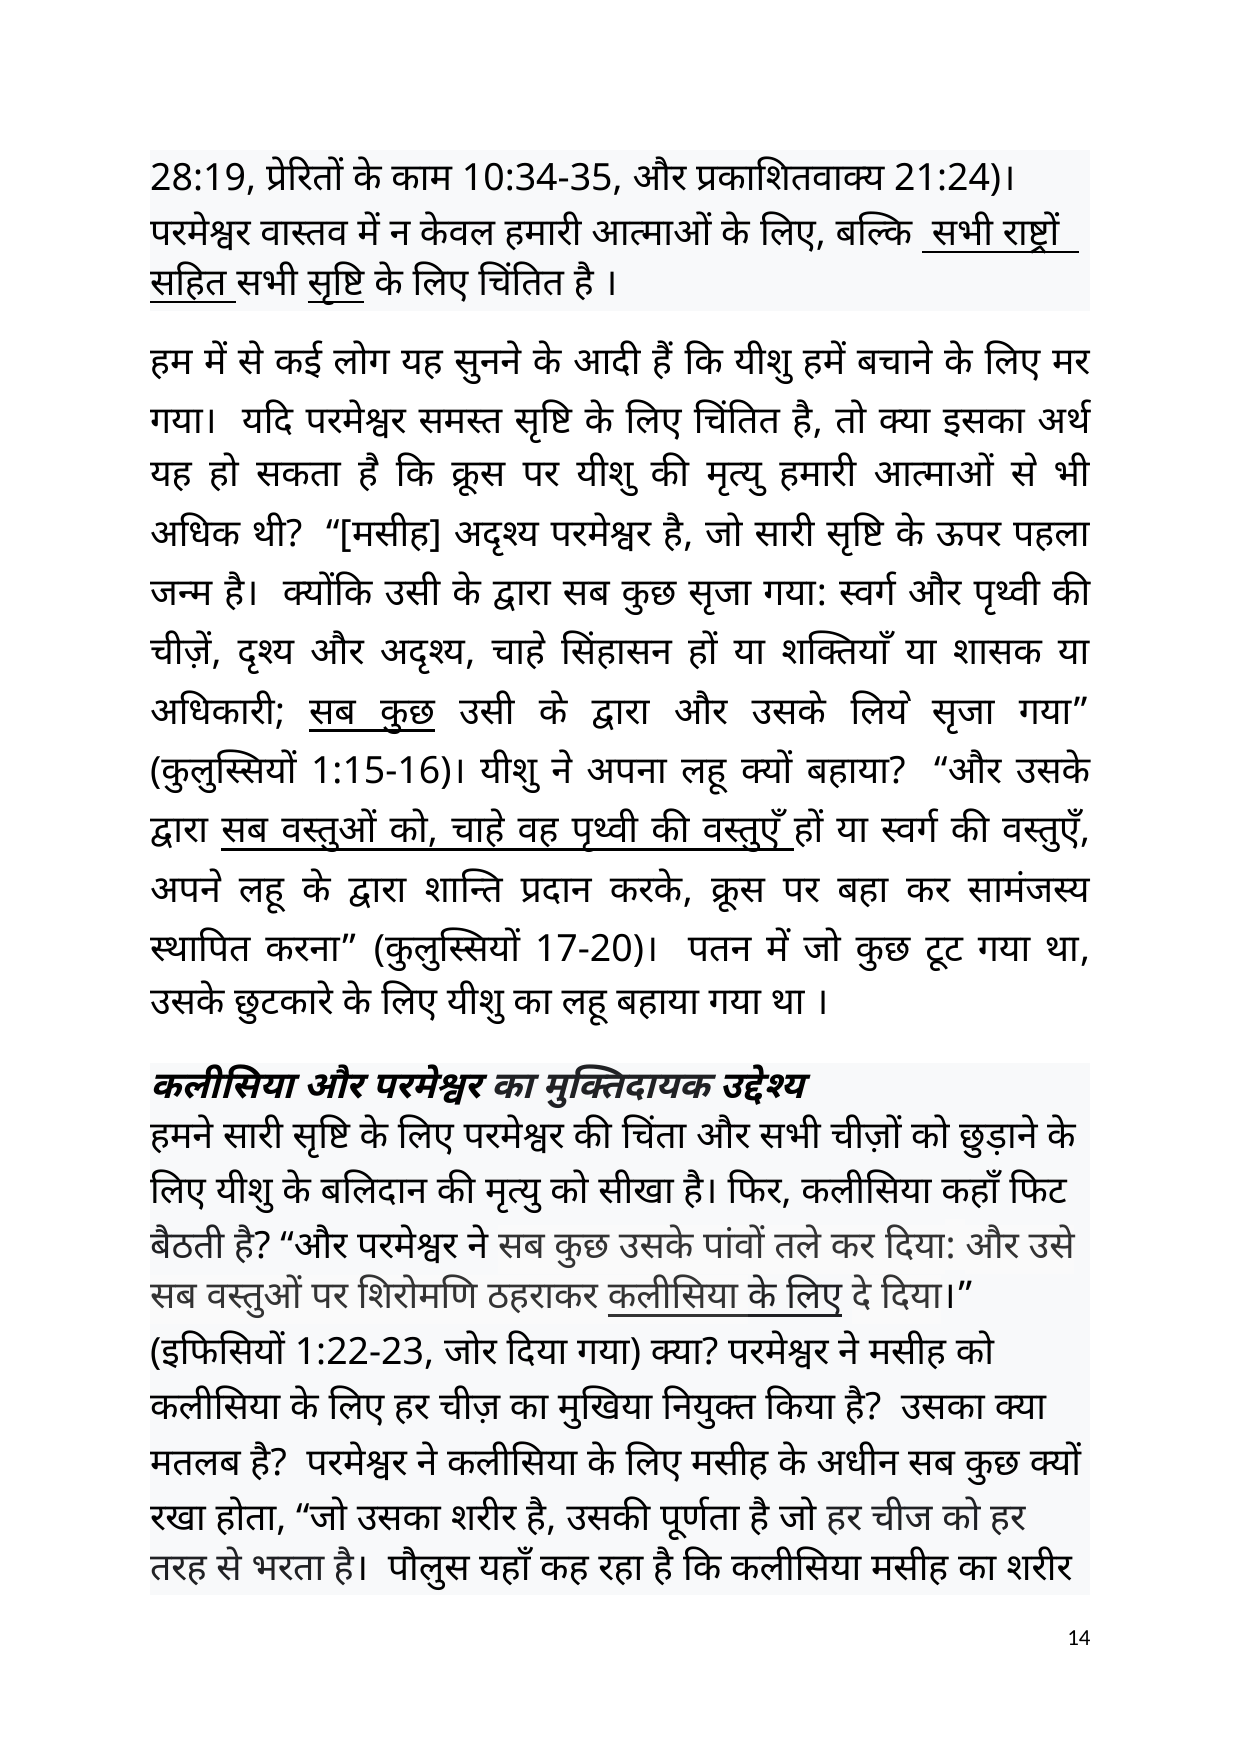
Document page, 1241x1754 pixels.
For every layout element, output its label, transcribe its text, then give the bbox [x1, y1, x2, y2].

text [150, 150, 1090, 311]
text कलीसिया और परमेश्वर का मुक्तिदायक उद्देश्य [150, 1063, 1090, 1113]
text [150, 1113, 1090, 1595]
text हम में से कई लोग यह सुनने के आदी हैं कि यीशु हमें बचाने के लिए मर गया। यदि परमेश्वर समस्त सृष्टि के लिए चिंतित है, तो क्या इसका अर्थ यह हो सकता है कि क्रूस पर यीशु की मृत्यु हमारी आत्माओं से भी अधिक थी? “[मसीह] अदृश्य परमेश्वर है, जो सारी सृष्टि के ऊपर पहला जन्म है। क्योंकि उसी के द्वारा सब कुछ सृजा गया: स्वर्ग और पृथ्वी की चीज़ें, दृश्य और अदृश्य, चाहे सिंहासन हों या शक्तियाँ या शासक या अधिकारी; सब कुछ उसी के द्वारा और उसके लिये सृजा गया” (कुलुस्सियों 1:15-16)। यीशु ने अपना लहू क्यों बहाया? “और उसके द्वारा सब वस्तुओं को, चाहे वह पृथ्वी की वस्तुएँ हों या स्वर्ग की वस्तुएँ, अपने लहू के द्वारा शान्ति प्रदान करके, क्रूस पर बहा कर सामंजस्य स्थापित करना” (कुलुस्सियों 17-20)। पतन में जो कुछ टूट गया था, उसके छुटकारे के लिए यीशु का लहू बहाया गया था । [150, 341, 1090, 1029]
